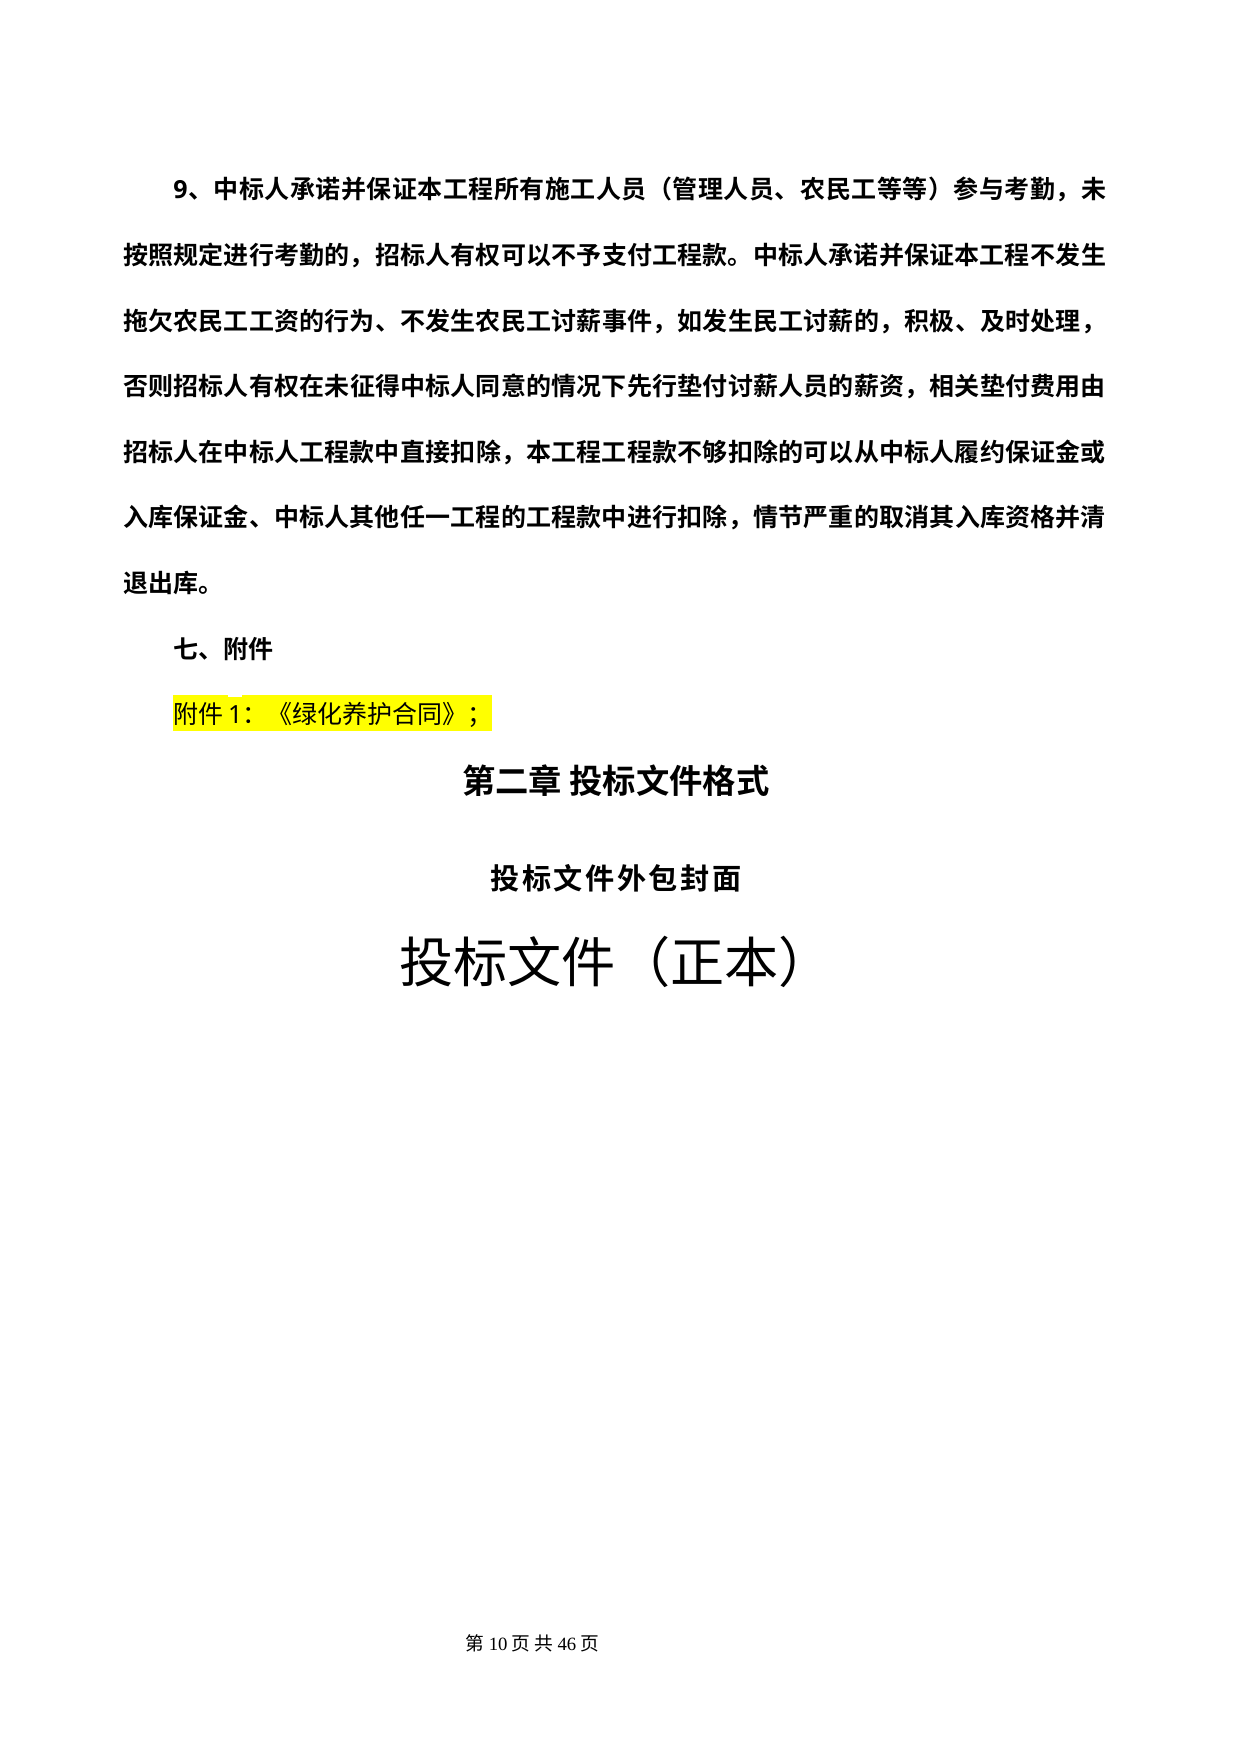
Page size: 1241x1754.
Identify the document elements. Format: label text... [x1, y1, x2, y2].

text 附件1：《绿化养护合同》； [123, 680, 1108, 746]
list 七、附件 [123, 614, 1108, 680]
text 第二章 投标文件格式 [123, 746, 1108, 811]
text 投标文件（正本） [123, 910, 1108, 1008]
list 投标文件外包封面 [123, 844, 1108, 910]
text 9、中标人承诺并保证本工程所有施工人员（管理人员、农民工等等）参与考勤，未按照规定进行考勤的，招标人有权可以不予支付工程款。中标人承诺并保证本工程不发生拖欠农民工工资的行为、不发生农民工讨薪事件，如发生民工讨薪的，积极、及时处理，否则招标人有权在未征得中标人同意的情况下先行垫付讨薪人员的薪资，相关垫付费用由招标人在中标人工程款中直接扣除，本工程工程款不够扣除的可以从中标人履约保证金或入库保证金、中标人其他任一工程的工程款中进行扣除，情节严重的取消其入库资格并清退出库。 [123, 155, 1108, 614]
